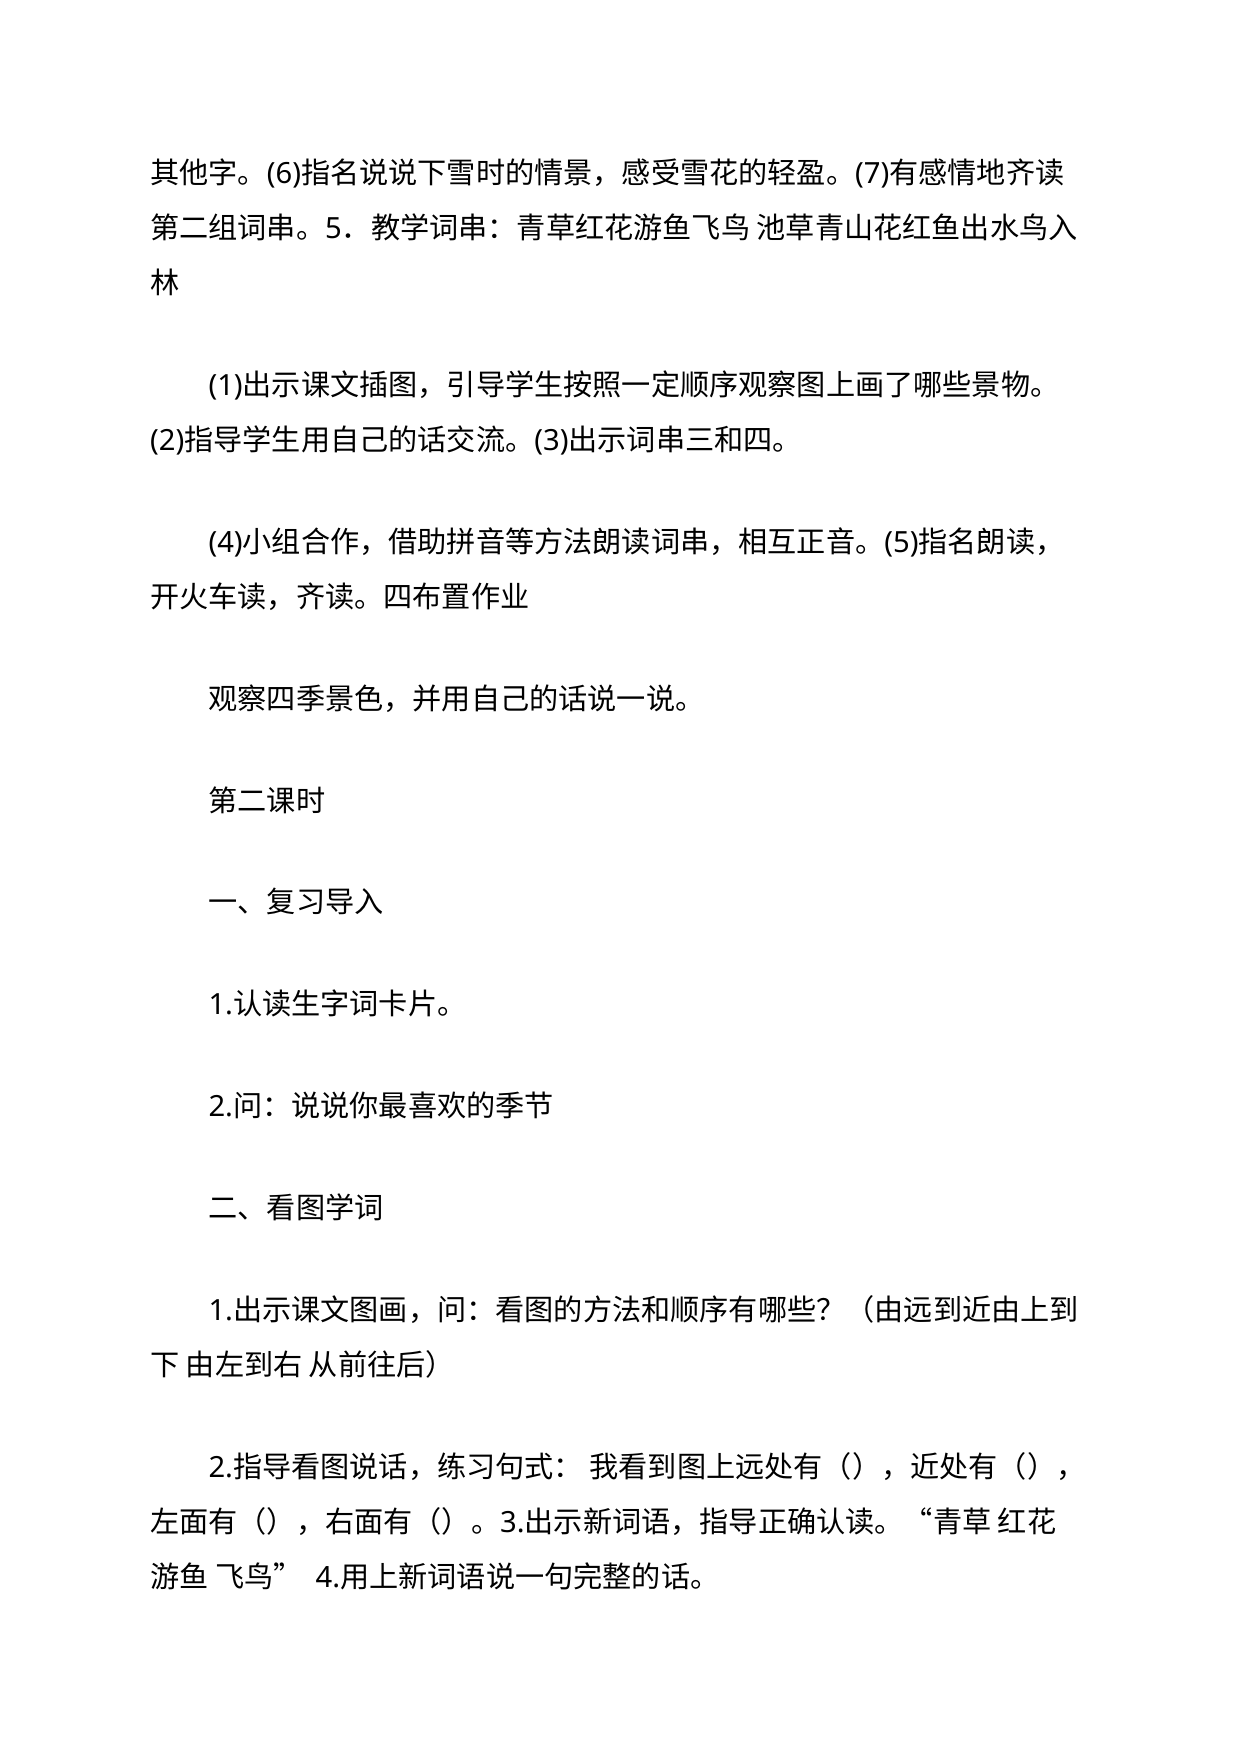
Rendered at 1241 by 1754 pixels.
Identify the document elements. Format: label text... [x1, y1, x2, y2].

text 观察四季景色，并用自己的话说一说。 [150, 676, 1090, 718]
text 2.指导看图说话，练习句式： 我看到图上远处有（），近处有（），左面有（），右面有（）。3.出示新词语，指导正确认读。“青草 红花 游鱼 飞鸟” 4.用上新词语说一句完整的话。 [150, 1443, 1090, 1596]
text (1)出示课文插图，引导学生按照一定顺序观察图上画了哪些景物。(2)指导学生用自己的话交流。(3)出示词串三和四。 [150, 362, 1090, 459]
text 2.问：说说你最喜欢的季节 [150, 1083, 1090, 1125]
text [150, 150, 1090, 302]
text 第二课时 [150, 777, 1090, 819]
text 一、复习导入 [150, 879, 1090, 921]
text 1.出示课文图画，问：看图的方法和顺序有哪些？（由远到近由上到下 由左到右 从前往后） [150, 1287, 1090, 1384]
text 1.认读生字词卡片。 [150, 981, 1090, 1023]
text (4)小组合作，借助拼音等方法朗读词串，相互正音。(5)指名朗读，开火车读，齐读。四布置作业 [150, 519, 1090, 616]
text 二、看图学词 [150, 1185, 1090, 1227]
